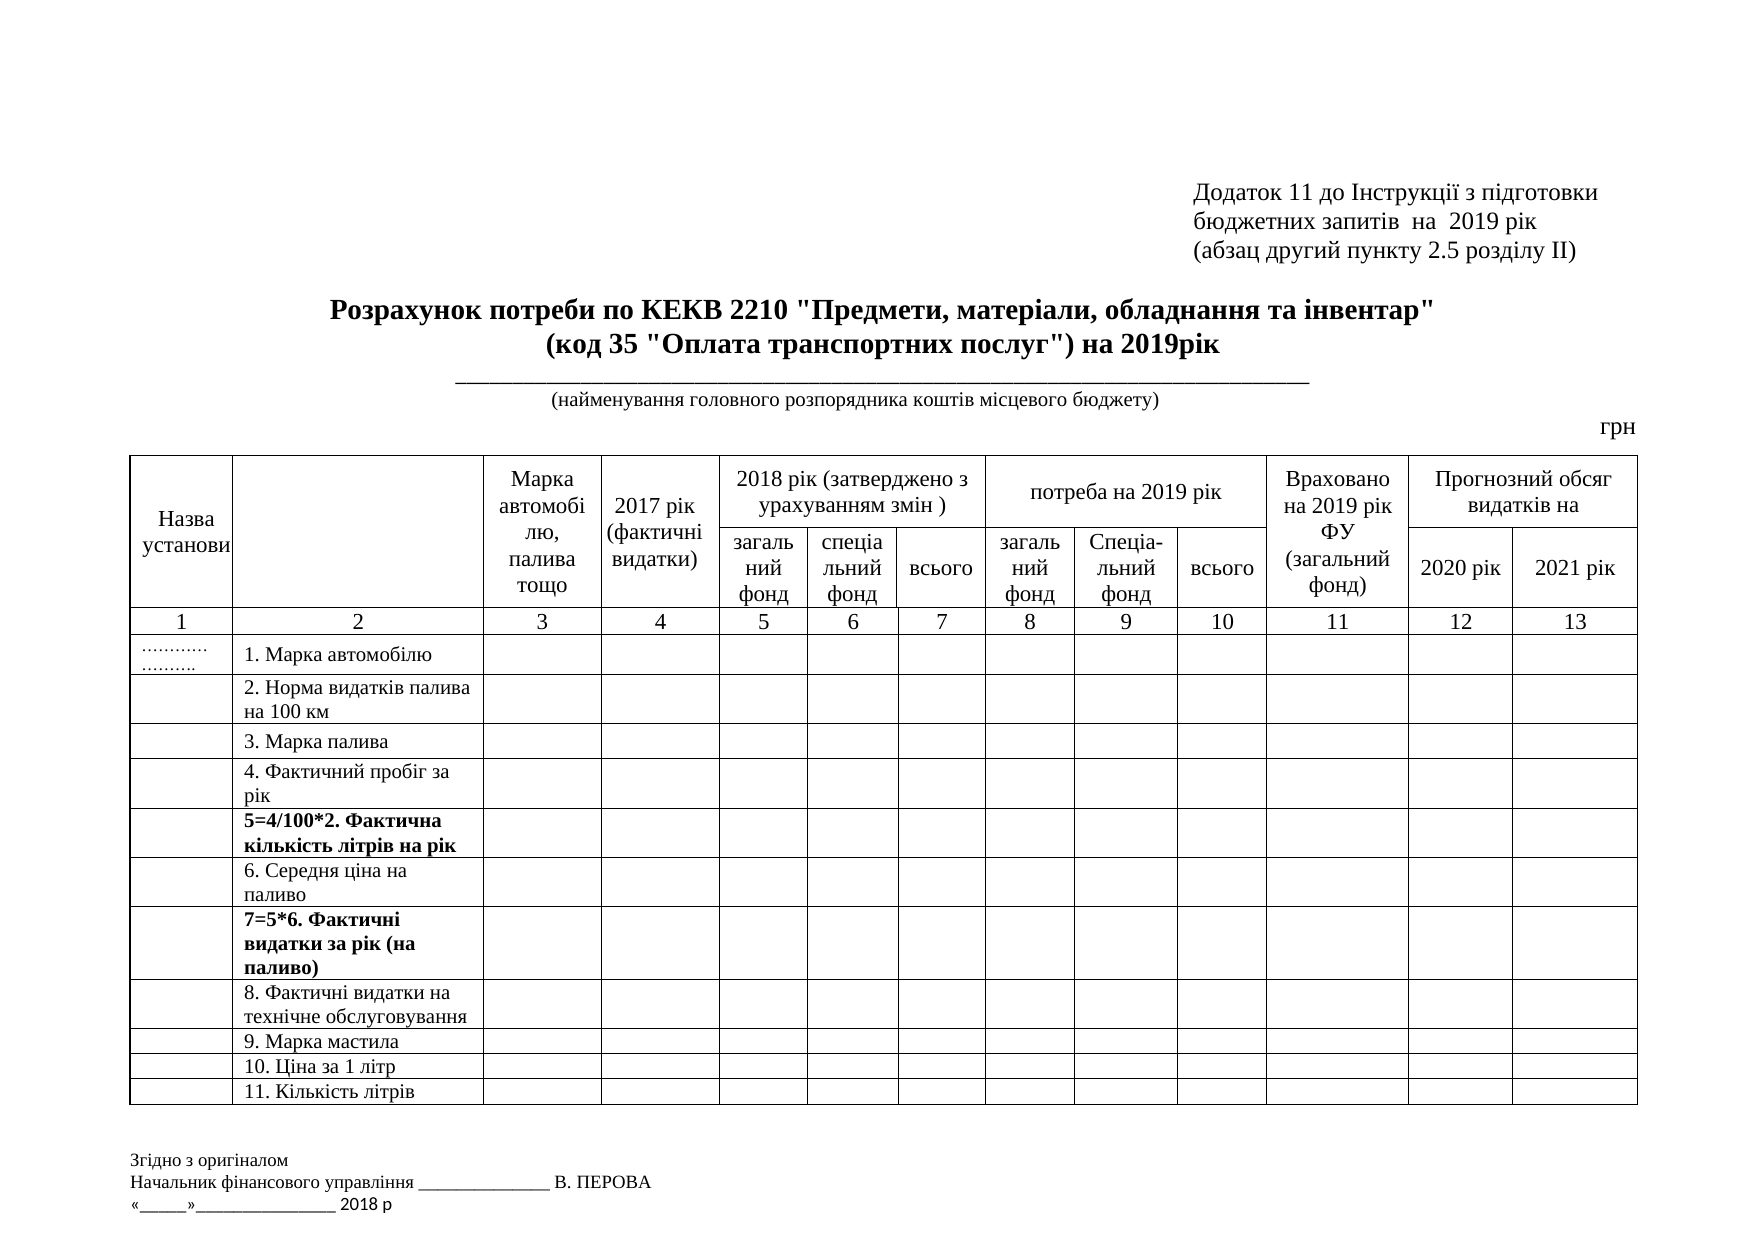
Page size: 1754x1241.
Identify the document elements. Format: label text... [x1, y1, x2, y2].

table_cell [1267, 809, 1408, 857]
table_header Прогнозний обсяг видатків на [1409, 456, 1637, 527]
table_cell [1409, 858, 1512, 906]
table_cell 10. Ціна за 1 літр [233, 1054, 483, 1078]
table_cell [899, 724, 985, 758]
table_cell [131, 1054, 232, 1078]
table_cell [131, 907, 232, 979]
table_cell [808, 980, 898, 1028]
table_cell [484, 907, 601, 979]
table_cell [1513, 635, 1637, 674]
table_header 2018 рік (затверджено з урахуванням змін ) [720, 456, 985, 527]
table_cell [484, 980, 601, 1028]
table_cell [1513, 1079, 1637, 1103]
table_cell [484, 1079, 601, 1103]
table_cell [720, 759, 807, 807]
table_cell 9. Марка мастила [233, 1029, 483, 1053]
table_cell 4 [602, 608, 719, 634]
table_cell …………………. [131, 635, 232, 674]
table_header Враховано на 2019 рік ФУ (загальний фонд) [1267, 456, 1408, 607]
table_cell [808, 759, 898, 807]
text ___________________________________________________________________________ [130, 359, 1636, 387]
table_cell [131, 1029, 232, 1053]
table_cell [1075, 1029, 1177, 1053]
table_cell [1409, 675, 1512, 723]
table_cell [602, 809, 719, 857]
table_cell [1513, 1054, 1637, 1078]
table_cell [720, 907, 807, 979]
table_cell [1075, 858, 1177, 906]
table_cell [1075, 1054, 1177, 1078]
table_cell [1513, 724, 1637, 758]
table_cell [986, 980, 1074, 1028]
table_cell 6. Середня ціна на паливо [233, 858, 483, 906]
table_cell [1267, 635, 1408, 674]
table_cell [720, 1079, 807, 1103]
table_cell 1 [131, 608, 232, 634]
table_cell 5 [720, 608, 807, 634]
table_cell 9 [1075, 608, 1177, 634]
table_cell [484, 858, 601, 906]
table_cell [484, 759, 601, 807]
table_cell [1267, 980, 1408, 1028]
table_cell [899, 1054, 985, 1078]
table_cell [808, 907, 898, 979]
table_cell [131, 980, 232, 1028]
table_cell всього [1178, 528, 1266, 607]
table_cell [1178, 759, 1266, 807]
table_cell [986, 759, 1074, 807]
table_cell [484, 1054, 601, 1078]
table_header Марка автомобілю, палива тощо [484, 456, 601, 607]
table_cell [1075, 1079, 1177, 1103]
table_cell [484, 675, 601, 723]
table_cell 3. Марка палива [233, 724, 483, 758]
table_cell [720, 635, 807, 674]
table_cell [720, 809, 807, 857]
table_cell [1409, 724, 1512, 758]
table_cell [986, 724, 1074, 758]
table_cell [986, 675, 1074, 723]
table_cell [986, 858, 1074, 906]
text (абзац другий пункту 2.5 розділу ІІ) [1193, 235, 1636, 263]
table_cell [720, 858, 807, 906]
table_cell [131, 675, 232, 723]
table_cell [808, 675, 898, 723]
table_cell 2 [233, 608, 483, 634]
table_cell [808, 809, 898, 857]
table_cell [1409, 907, 1512, 979]
table_cell спеціальний фонд [808, 528, 896, 607]
table_cell [602, 724, 719, 758]
text (найменування головного розпорядника коштів місцевого бюджету) [130, 387, 1636, 411]
table_cell [1075, 724, 1177, 758]
table_cell [1513, 675, 1637, 723]
table_cell [899, 980, 985, 1028]
table_cell 11 [1267, 608, 1408, 634]
table_cell [899, 675, 985, 723]
table_cell [1409, 635, 1512, 674]
table_cell [1409, 1029, 1512, 1053]
table_cell 2021 рік [1513, 528, 1637, 607]
table_cell [1075, 907, 1177, 979]
table_header Назва установи [131, 456, 232, 607]
table_cell [899, 907, 985, 979]
table_cell [720, 675, 807, 723]
table_cell [1075, 980, 1177, 1028]
table_cell 5=4/100*2. Фактична кількість літрів на рік [233, 809, 483, 857]
table_cell [484, 1029, 601, 1053]
table_cell [1267, 675, 1408, 723]
table_header [233, 456, 483, 607]
table_cell [899, 858, 985, 906]
table_cell [986, 1029, 1074, 1053]
table_cell [986, 809, 1074, 857]
table_cell [1075, 809, 1177, 857]
table_cell [899, 759, 985, 807]
table_cell [986, 635, 1074, 674]
table_cell [808, 1029, 898, 1053]
table_cell [602, 907, 719, 979]
table_cell 13 [1513, 608, 1637, 634]
table_cell [1178, 1079, 1266, 1103]
table_cell всього [897, 528, 985, 607]
table_cell [808, 858, 898, 906]
table_cell [1513, 980, 1637, 1028]
table_cell [602, 1054, 719, 1078]
table_cell 2. Норма видатків палива на [233, 675, 483, 723]
table_cell [1178, 858, 1266, 906]
table_cell [1409, 759, 1512, 807]
table_cell [1267, 724, 1408, 758]
table_cell [1409, 1079, 1512, 1103]
table_cell [131, 724, 232, 758]
table_cell [1178, 1054, 1266, 1078]
table_cell 11. Кількість літрів [233, 1079, 483, 1103]
text (код 35 "Оплата транспортних послуг") на 2019рік [130, 326, 1636, 359]
table_cell [484, 809, 601, 857]
text Розрахунок потреби по КЕКВ 2210 "Предмети, матеріали, обладнання та інвентар" [130, 292, 1636, 326]
table_cell [986, 1054, 1074, 1078]
table_cell [1075, 759, 1177, 807]
table_cell [1267, 907, 1408, 979]
table_cell [899, 635, 985, 674]
table_cell [808, 635, 898, 674]
table_cell 1. Марка автомобілю [233, 635, 483, 674]
table_cell 6 [808, 608, 898, 634]
table_cell загальний фонд [720, 528, 807, 607]
table_cell [1409, 1054, 1512, 1078]
table_cell [1513, 759, 1637, 807]
table_cell [1267, 1079, 1408, 1103]
table_cell [1513, 858, 1637, 906]
table_cell [1178, 675, 1266, 723]
table_header потреба на 2019 рік [986, 456, 1266, 527]
table_cell [1178, 724, 1266, 758]
table_cell [1513, 907, 1637, 979]
table_cell 8 [986, 608, 1074, 634]
table_cell [899, 809, 985, 857]
table_cell [602, 1029, 719, 1053]
table_cell 2020 рік [1409, 528, 1512, 607]
table_cell [1178, 980, 1266, 1028]
table_cell [899, 1029, 985, 1053]
table_cell [1267, 1054, 1408, 1078]
table_cell [602, 858, 719, 906]
table_cell [602, 675, 719, 723]
table_cell [1075, 675, 1177, 723]
table_cell [1178, 809, 1266, 857]
table_cell [720, 1029, 807, 1053]
table_cell [899, 1079, 985, 1103]
table_cell [1178, 635, 1266, 674]
table_cell [1178, 907, 1266, 979]
table_cell 7 [899, 608, 985, 634]
table_cell 8. Фактичні видатки на технічне обслуговування [233, 980, 483, 1028]
table_cell [720, 1054, 807, 1078]
table_cell [720, 724, 807, 758]
table_cell Спеціа-льний фонд [1075, 528, 1177, 607]
table_cell [602, 759, 719, 807]
table_cell [986, 907, 1074, 979]
table_cell 7=5*6. Фактичні видатки за рік (на паливо) [233, 907, 483, 979]
table_cell [602, 635, 719, 674]
table_cell [808, 1079, 898, 1103]
table_cell [602, 1079, 719, 1103]
table_cell [484, 635, 601, 674]
table_cell [808, 1054, 898, 1078]
table_cell загальний фонд [986, 528, 1074, 607]
table_cell [131, 809, 232, 857]
table_cell [484, 724, 601, 758]
table_cell [1409, 980, 1512, 1028]
text грн [130, 411, 1636, 440]
table_cell [1513, 809, 1637, 857]
table_cell 10 [1178, 608, 1266, 634]
table_cell [1513, 1029, 1637, 1053]
table_header 2017 рік (фактичні видатки) [602, 456, 719, 607]
table_cell [1267, 858, 1408, 906]
table_cell [720, 980, 807, 1028]
table_cell 12 [1409, 608, 1512, 634]
text Додаток 11 до Інструкції з підготовки бюджетних запитів на 2019 рік [1193, 177, 1636, 235]
table_cell [1075, 635, 1177, 674]
table_cell [986, 1079, 1074, 1103]
table_cell [131, 759, 232, 807]
table_cell 4. Фактичний пробіг за рік [233, 759, 483, 807]
table_cell 3 [484, 608, 601, 634]
table_cell [1409, 809, 1512, 857]
table_cell [1267, 1029, 1408, 1053]
table_cell [1178, 1029, 1266, 1053]
table_cell [131, 858, 232, 906]
table_cell [131, 1079, 232, 1103]
table_cell [602, 980, 719, 1028]
table_cell [808, 724, 898, 758]
table_cell [1267, 759, 1408, 807]
